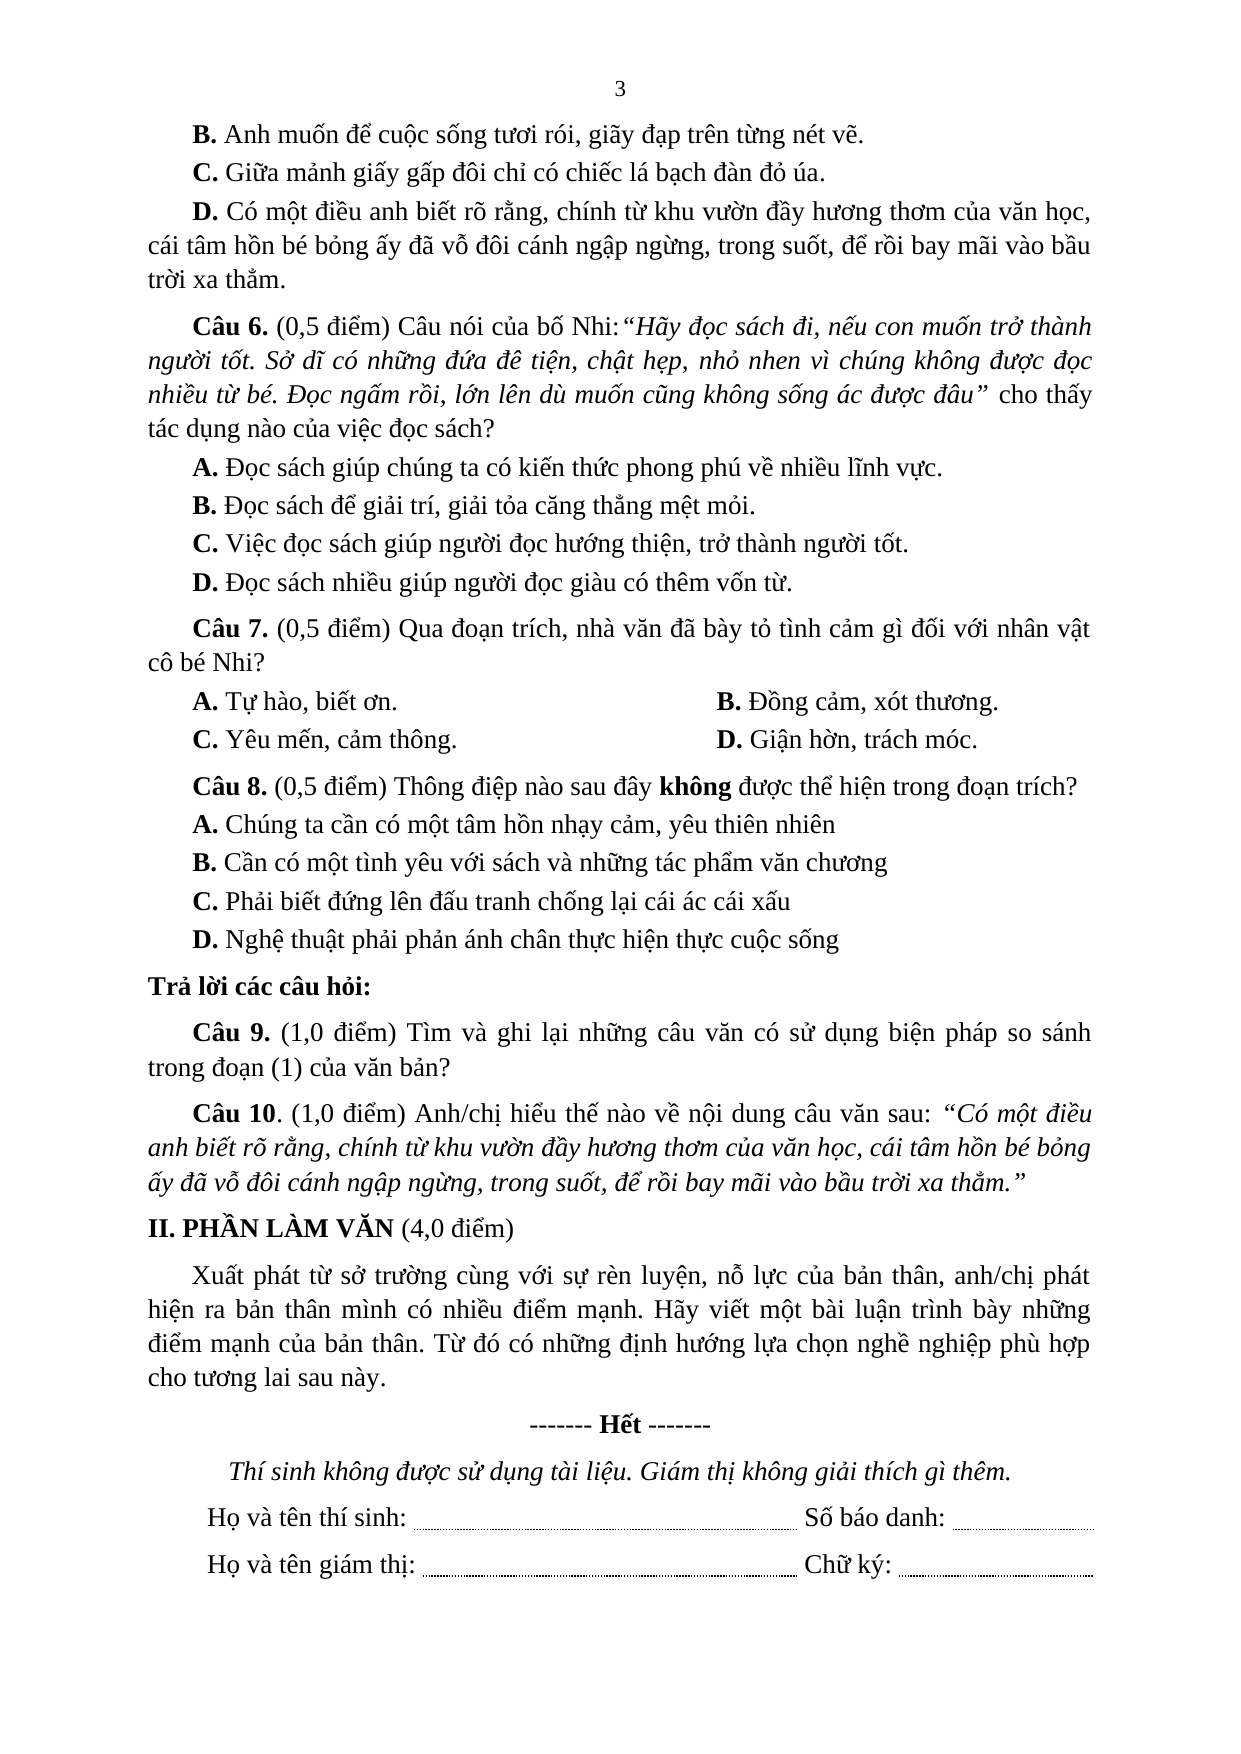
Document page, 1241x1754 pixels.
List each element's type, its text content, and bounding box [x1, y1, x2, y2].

text Họ và tên thí sinh: Số báo danh: [207, 1501, 1092, 1533]
text Họ và tên giám thị: Chữ ký: [207, 1548, 1092, 1579]
text Câu 9. (1,0 điểm) Tìm và ghi lại những câu văn có sử dụng biện pháp so sánh trong đoạn (1) của văn bản? [148, 1016, 1092, 1082]
text C. Giữa mảnh giấy gấp đôi chỉ có chiếc lá bạch đàn đỏ úa. [148, 156, 1092, 188]
text B. Đọc sách để giải trí, giải tỏa căng thẳng mệt mỏi. [148, 489, 1092, 520]
text II. PHẦN LÀM VĂN (4,0 điểm) [148, 1212, 1092, 1243]
text Câu 10. (1,0 điểm) Anh/chị hiểu thế nào về nội dung câu văn sau: “Có một điều anh biết rõ rằng, chính từ khu vườn đầy hương thơm của văn học, cái tâm hồn bé bỏng ấy đã vỗ đôi cánh ngập ngừng, trong suốt, để rồi bay mãi vào bầu trời xa thẳm.” [148, 1097, 1092, 1197]
text D. Đọc sách nhiều giúp người đọc giàu có thêm vốn từ. [148, 566, 1092, 597]
text D. Nghệ thuật phải phản ánh chân thực hiện thực cuộc sống [148, 923, 1092, 954]
text A. Đọc sách giúp chúng ta có kiến thức phong phú về nhiều lĩnh vực. [148, 451, 1092, 482]
text Câu 6. (0,5 điểm) Câu nói của bố Nhi:“Hãy đọc sách đi, nếu con muốn trở thành người tốt. Sở dĩ có những đứa đê tiện, chật hẹp, nhỏ nhen vì chúng không được đọc nhiều từ bé. Đọc ngấm rồi, lớn lên dù muốn cũng không sống ác được đâu” cho thấy tác dụng nào của việc đọc sách? [148, 310, 1092, 443]
text C. Yêu mến, cảm thông. D. Giận hờn, trách móc. [148, 723, 1092, 754]
text D. Có một điều anh biết rõ rằng, chính từ khu vườn đầy hương thơm của văn học, cái tâm hồn bé bỏng ấy đã vỗ đôi cánh ngập ngừng, trong suốt, để rồi bay mãi vào bầu trời xa thẳm. [148, 195, 1092, 294]
text B. Cần có một tình yêu với sách và những tác phẩm văn chương [148, 846, 1092, 878]
text Câu 7. (0,5 điểm) Qua đoạn trích, nhà văn đã bày tỏ tình cảm gì đối với nhân vật cô bé Nhi? [148, 612, 1092, 678]
text C. Việc đọc sách giúp người đọc hướng thiện, trở thành người tốt. [148, 527, 1092, 558]
text Xuất phát từ sở trường cùng với sự rèn luyện, nỗ lực của bản thân, anh/chị phát hiện ra bản thân mình có nhiều điểm mạnh. Hãy viết một bài luận trình bày những điểm mạnh của bản thân. Từ đó có những định hướng lựa chọn nghề nghiệp phù hợp cho tương lai sau này. [148, 1259, 1092, 1393]
text Câu 8. (0,5 điểm) Thông điệp nào sau đây không được thể hiện trong đoạn trích? [148, 770, 1092, 801]
text ------- Hết ------- [148, 1408, 1092, 1439]
text A. Tự hào, biết ơn. B. Đồng cảm, xót thương. [148, 685, 1092, 716]
text C. Phải biết đứng lên đấu tranh chống lại cái ác cái xấu [148, 885, 1092, 916]
text B. Anh muốn để cuộc sống tươi rói, giãy đạp trên từng nét vẽ. [148, 118, 1092, 149]
text A. Chúng ta cần có một tâm hồn nhạy cảm, yêu thiên nhiên [148, 808, 1092, 839]
text Trả lời các câu hỏi: [148, 970, 1092, 1001]
text Thí sinh không được sử dụng tài liệu. Giám thị không giải thích gì thêm. [148, 1455, 1092, 1486]
